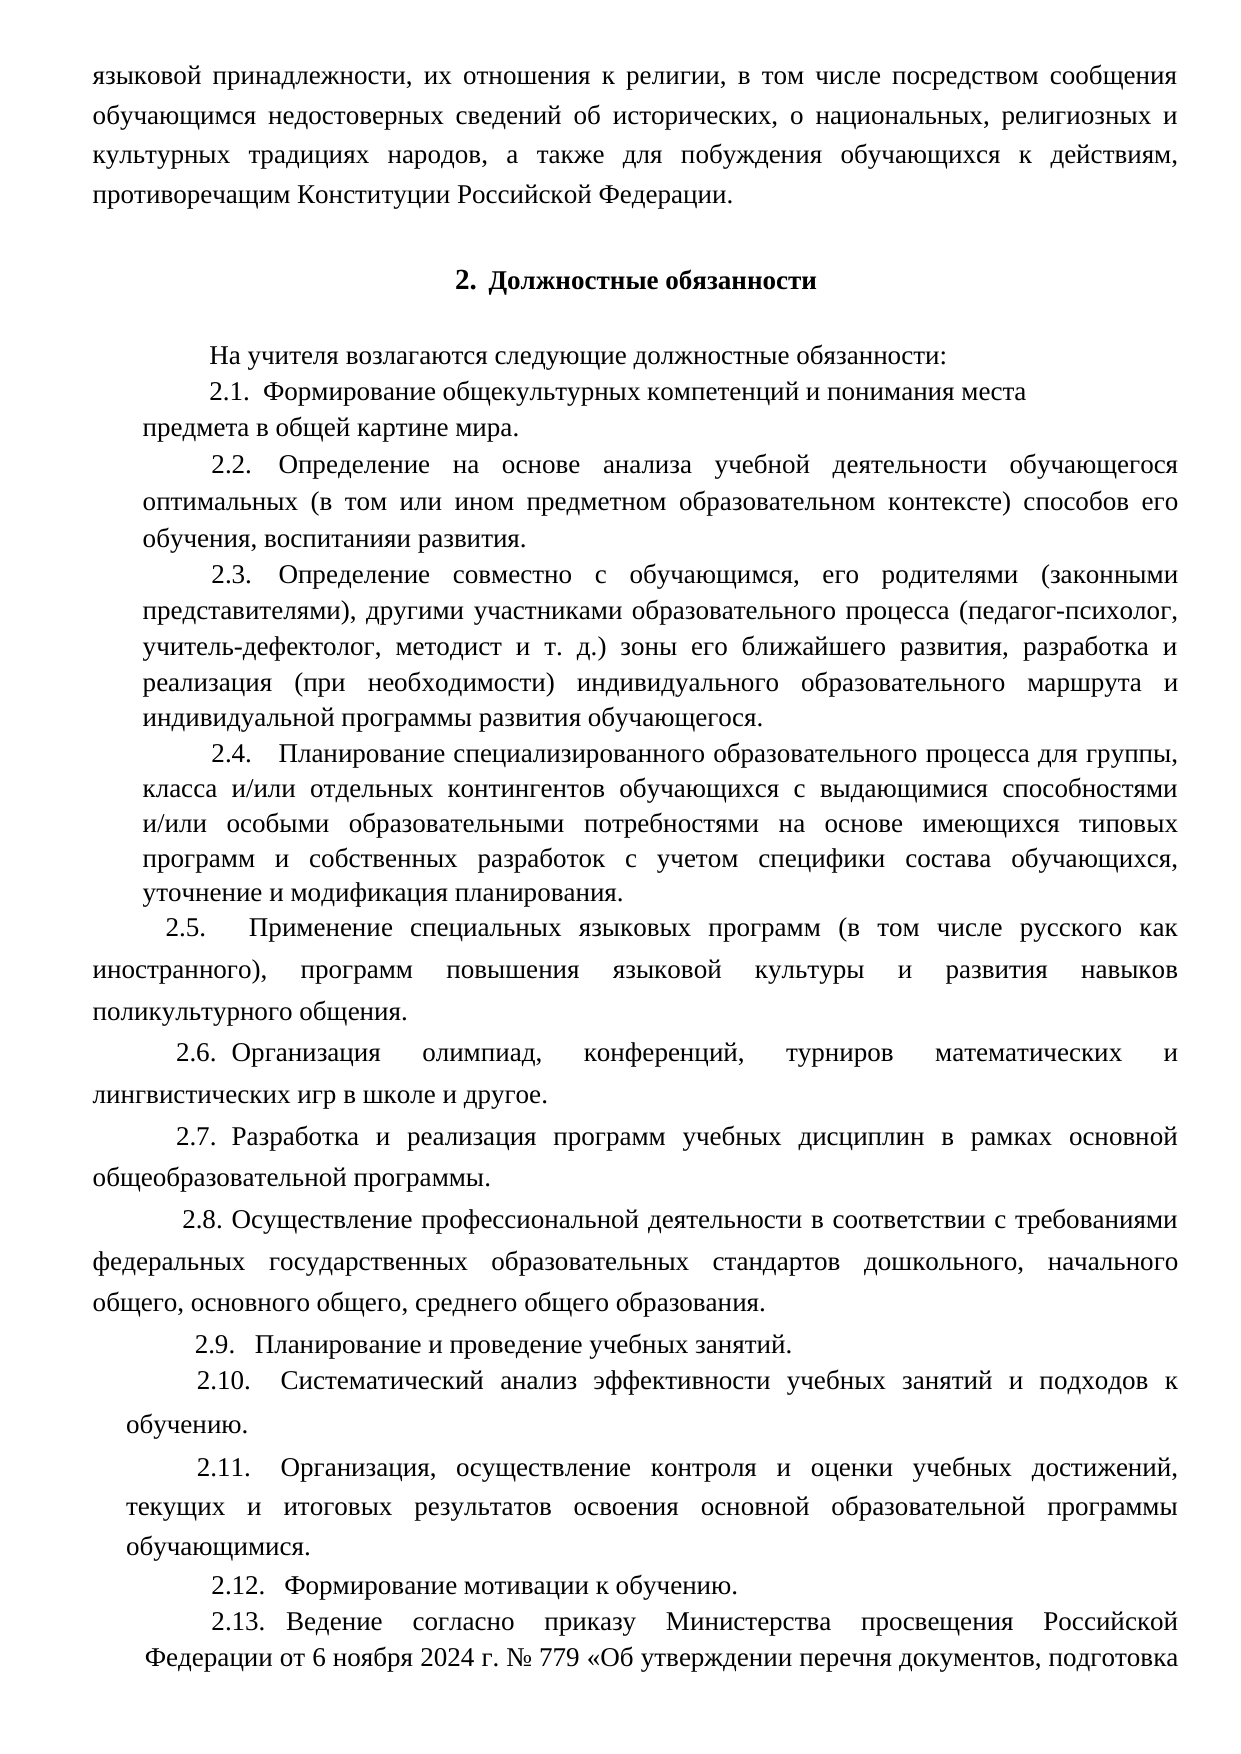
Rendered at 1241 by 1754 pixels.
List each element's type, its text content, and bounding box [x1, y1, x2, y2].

text На учителя возлагаются следующие должностные обязанности: [209, 339, 1179, 370]
list Организация, осуществление контроля и оценки учебных достижений, текущих и итоговых результатов освоения основной образовательной программы обучающимися. [126, 1451, 1179, 1561]
list Систематический анализ эффективности учебных занятий и подходов к обучению. [126, 1364, 1179, 1439]
list Планирование и проведение учебных занятий. [92, 1328, 1179, 1359]
text предмета в общей картине мира. [92, 411, 1179, 442]
list Формирование общекультурных компетенций и понимания места [209, 375, 1179, 406]
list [92, 59, 1179, 209]
list Должностные обязанности [92, 262, 1179, 296]
list Определение совместно с обучающимся, его родителями (законными представителями), другими участниками образовательного процесса (педагог-психолог, учитель-дефектолог, методист и т. д.) зоны его ближайшего развития, разработка и реализация (при необходимости) индивидуального образовательного маршрута и индивидуальной программы развития обучающегося. [142, 559, 1179, 733]
list Осуществление профессиональной деятельности в соответствии с требованиями федеральных государственных образовательных стандартов дошкольного, начального общего, основного общего, среднего общего образования. [92, 1203, 1179, 1317]
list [144, 1605, 1179, 1673]
list Формирование мотивации к обучению. [211, 1569, 1179, 1600]
list Разработка и реализация программ учебных дисциплин в рамках основной общеобразовательной программы. [92, 1119, 1179, 1192]
list Планирование специализированного образовательного процесса для группы, класса и/или отдельных контингентов обучающихся с выдающимися способностями и/или особыми образовательными потребностями на основе имеющихся типовых программ и собственных разработок с учетом специфики состава обучающихся, уточнение и модификация планирования. [142, 737, 1179, 908]
list Применение специальных языковых программ (в том числе русского как иностранного), программ повышения языковой культуры и развития навыков поликультурного общения. [92, 911, 1179, 1026]
list Определение на основе анализа учебной деятельности обучающегося оптимальных (в том или ином предметном образовательном контексте) способов его обучения, воспитанияи развития. [142, 448, 1179, 553]
list Организация олимпиад, конференций, турниров математических и лингвистических игр в школе и другое. [92, 1036, 1179, 1109]
